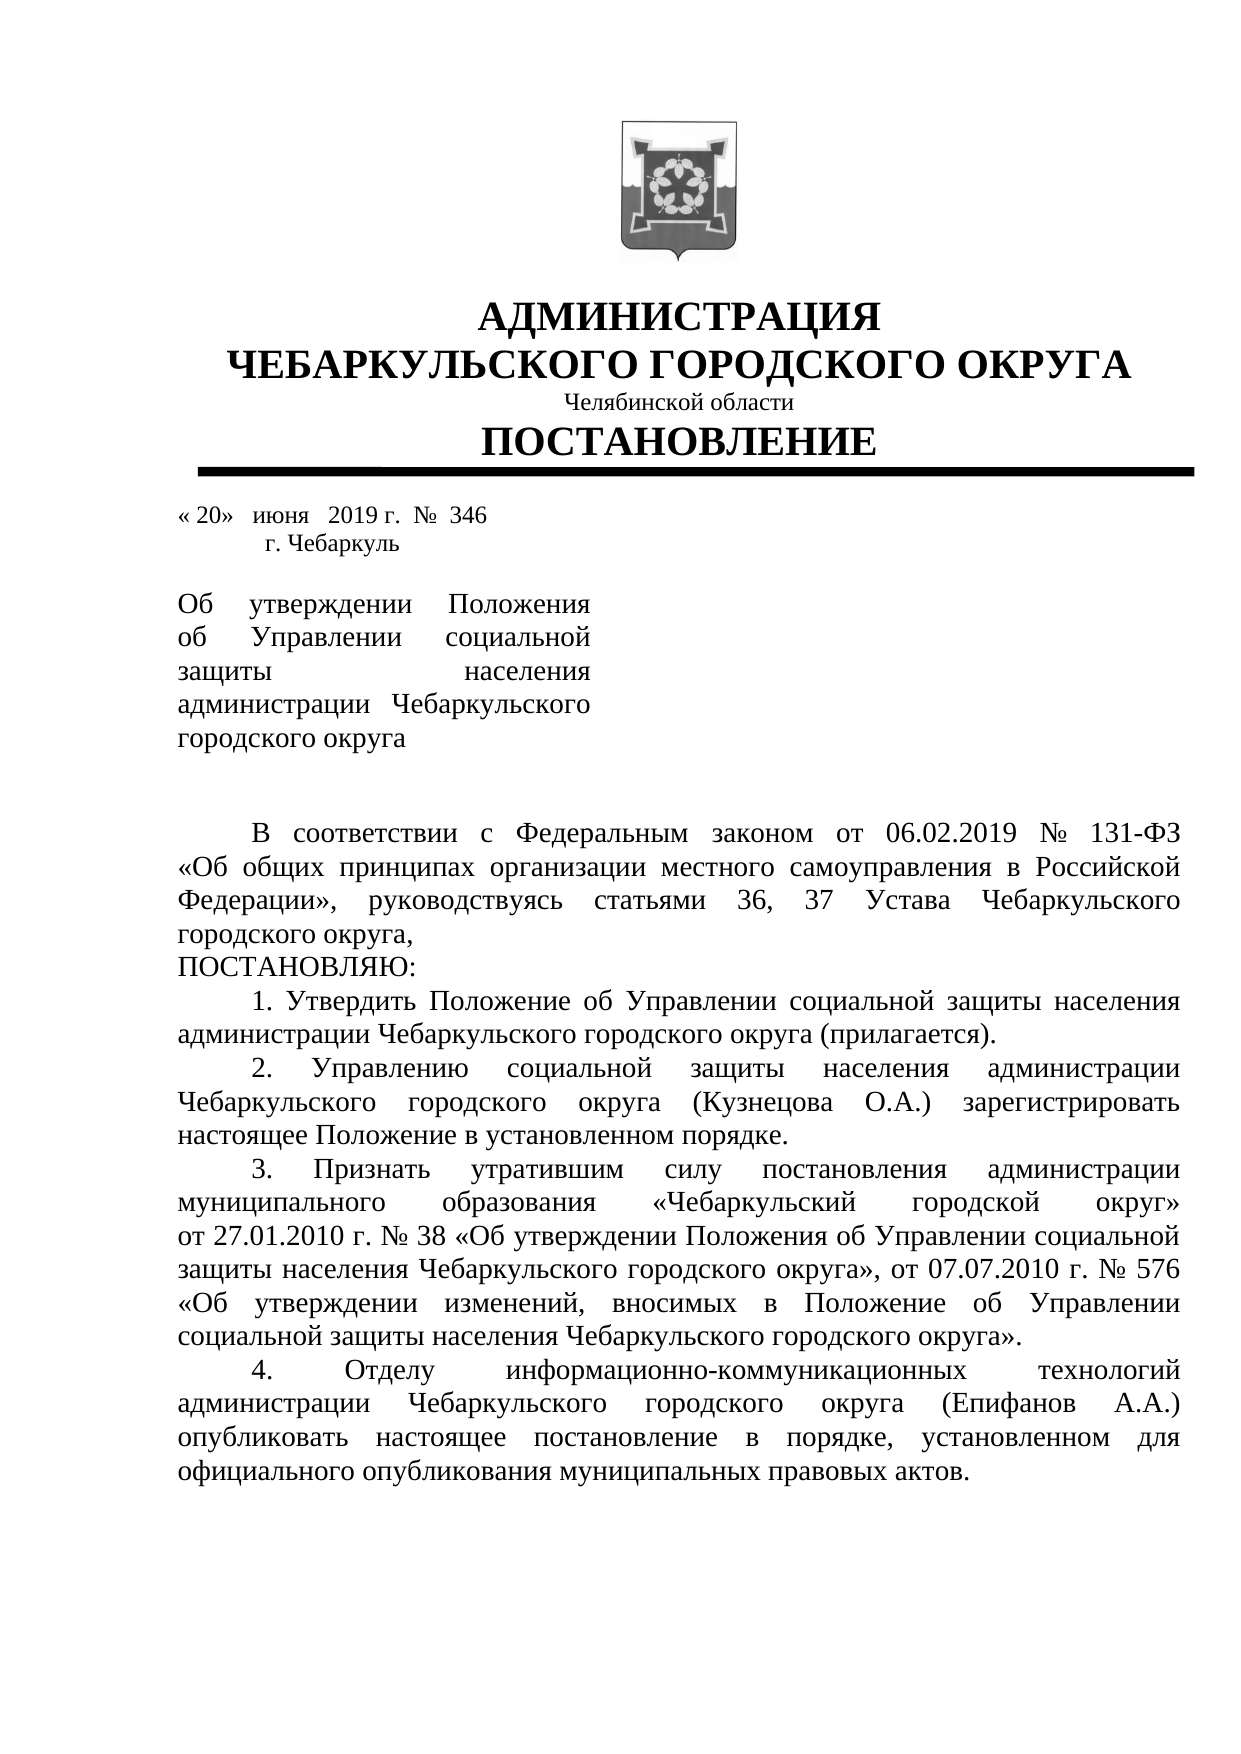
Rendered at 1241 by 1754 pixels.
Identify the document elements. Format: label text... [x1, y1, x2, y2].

text В соответствии с Федеральным законом от 06.02.2019 № 131-ФЗ «Об общих принципах организации местного самоуправления в Российской Федерации», руководствуясь статьями 36, 37 Устава Чебаркульского городского округа, [177, 815, 1181, 949]
text ПОСТАНОВЛЯЮ: [177, 949, 1181, 983]
text ПОСТАНОВЛЕНИЕ [177, 416, 1181, 464]
text ЧЕБАРКУЛЬСКОГО ГОРОДСКОГО ОКРУГА [177, 339, 1181, 387]
text Челябинской области [177, 387, 1181, 416]
text « 20» июня 2019 г. № 346 [177, 500, 649, 528]
text 1. Утвердить Положение об Управлении социальной защиты населения администрации Чебаркульского городского округа (прилагается). [177, 983, 1181, 1050]
text Об утверждении Положения об Управлении социальной защиты населения администрации Чебаркульского городского округа [177, 586, 591, 754]
text г. Чебаркуль [177, 528, 649, 557]
text АДМИНИСТРАЦИЯ [177, 291, 1181, 339]
text 4. Отделу информационно-коммуникационных технологий администрации Чебаркульского городского округа (Епифанов А.А.) опубликовать настоящее постановление в порядке, установленном для официального опубликования муниципальных правовых актов. [177, 1352, 1181, 1486]
text 2. Управлению социальной защиты населения администрации Чебаркульского городского округа (Кузнецова О.А.) зарегистрировать настоящее Положение в установленном порядке. [177, 1050, 1181, 1151]
text 3. Признать утратившим силу постановления администрации муниципального образования «Чебаркульский городской округ» от 27.01.2010 г. № 38 «Об утверждении Положения об Управлении социальной защиты населения Чебаркульского городского округа», от 07.07.2010 г. № 576 «Об утверждении изменений, вносимых в Положение об Управлении социальной защиты населения Чебаркульского городского округа». [177, 1151, 1181, 1352]
